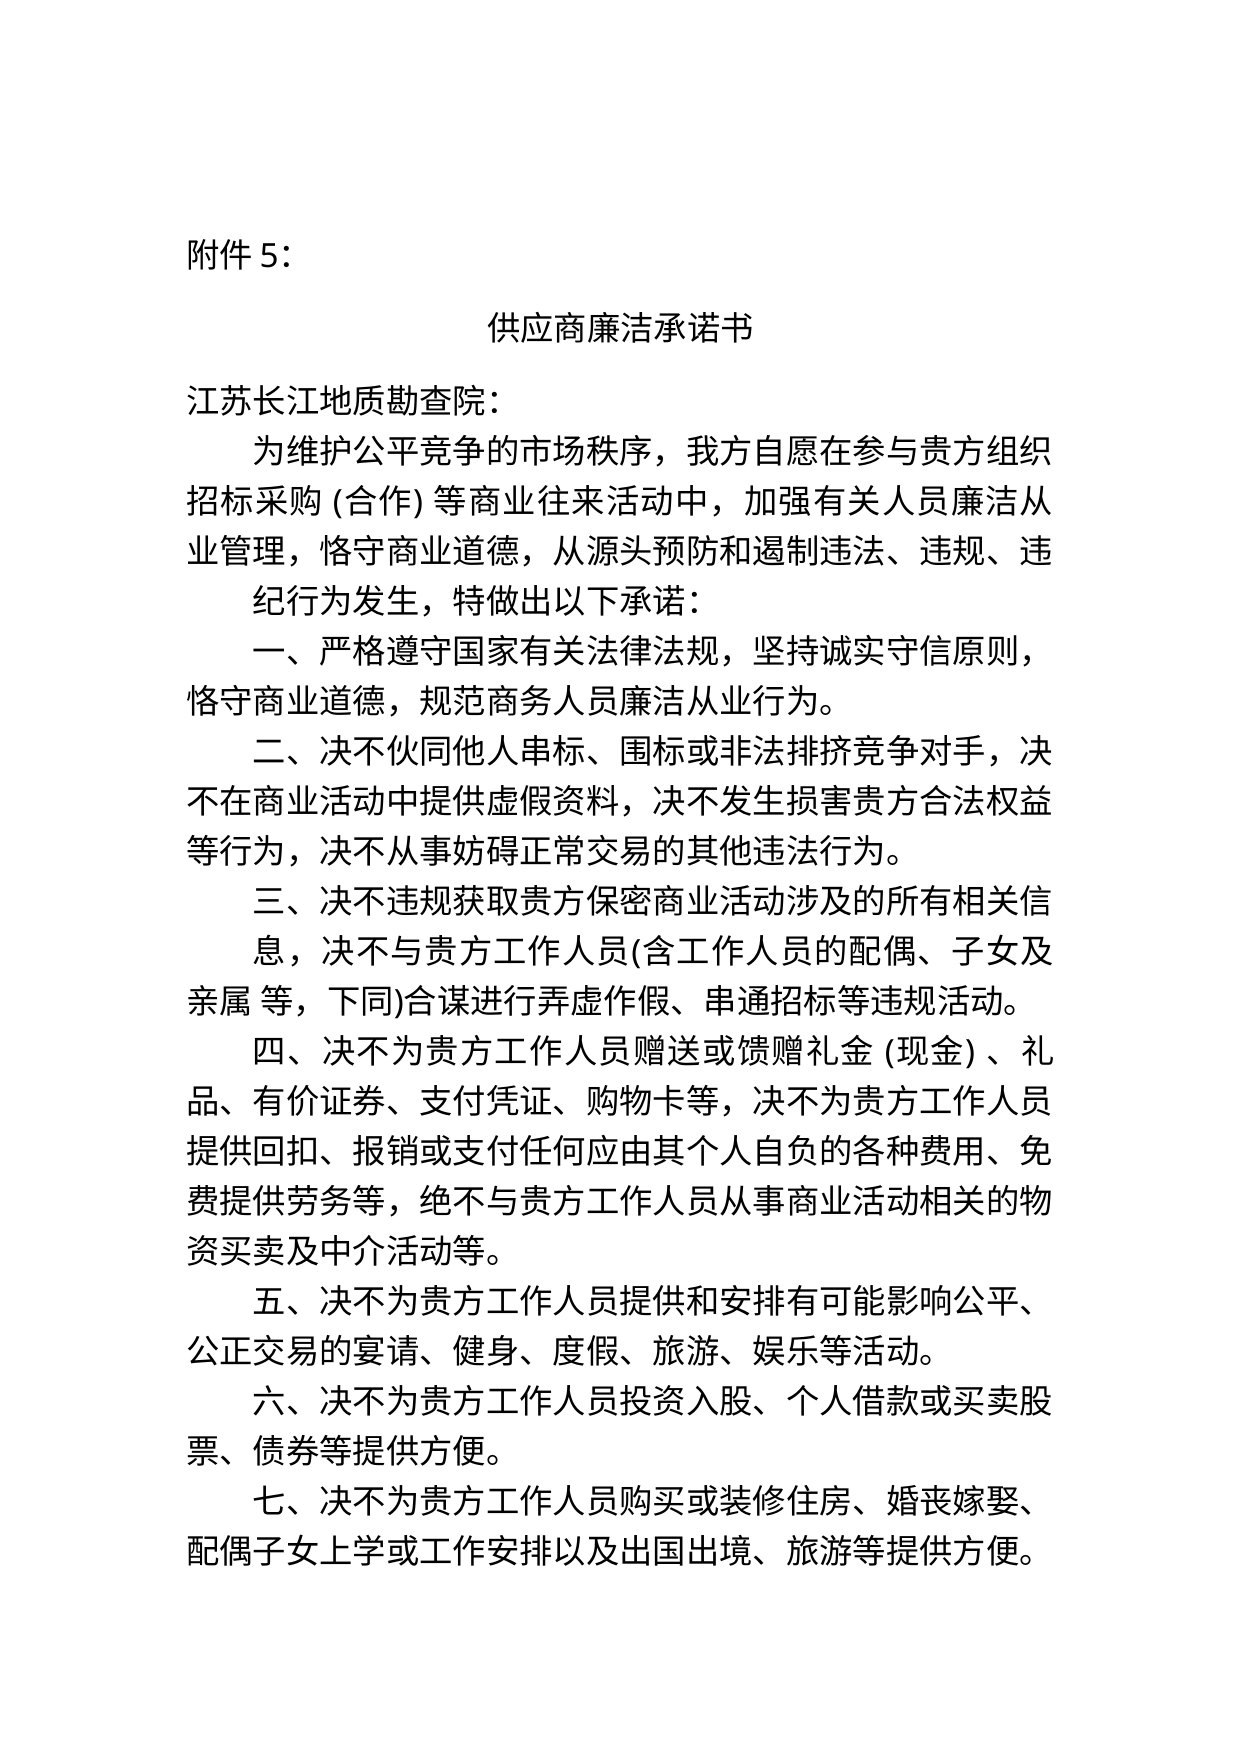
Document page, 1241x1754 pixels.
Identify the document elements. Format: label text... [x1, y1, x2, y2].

text 供应商廉洁承诺书 [186, 302, 1054, 350]
text 江苏长江地质勘查院： [186, 374, 1054, 424]
text 息，决不与贵方工作人员(含工作人员的配偶、子女及亲属 等，下同)合谋进行弄虚作假、串通招标等违规活动。 [186, 924, 1054, 1024]
text 四、决不为贵方工作人员赠送或馈赠礼金 (现金) 、礼 品、有价证券、支付凭证、购物卡等，决不为贵方工作人员 提供回扣、报销或支付任何应由其个人自负的各种费用、免 费提供劳务等，绝不与贵方工作人员从事商业活动相关的物 资买卖及中介活动等。 [186, 1024, 1054, 1274]
text 六、决不为贵方工作人员投资入股、个人借款或买卖股 票、债券等提供方便。 [186, 1374, 1054, 1474]
text 二、决不伙同他人串标、围标或非法排挤竞争对手，决 不在商业活动中提供虚假资料，决不发生损害贵方合法权益 等行为，决不从事妨碍正常交易的其他违法行为。 [186, 724, 1054, 874]
text 三、决不违规获取贵方保密商业活动涉及的所有相关信 [186, 874, 1054, 924]
text 五、决不为贵方工作人员提供和安排有可能影响公平、 公正交易的宴请、健身、度假、旅游、娱乐等活动。 [186, 1274, 1054, 1374]
text 附件5： [186, 229, 1054, 277]
text 纪行为发生，特做出以下承诺： [186, 574, 1054, 624]
text 为维护公平竞争的市场秩序，我方自愿在参与贵方组织 招标采购 (合作) 等商业往来活动中，加强有关人员廉洁从 业管理，恪守商业道德，从源头预防和遏制违法、违规、违 [186, 424, 1054, 574]
text 七、决不为贵方工作人员购买或装修住房、婚丧嫁娶、 配偶子女上学或工作安排以及出国出境、旅游等提供方便。 [186, 1474, 1054, 1574]
text 一、严格遵守国家有关法律法规，坚持诚实守信原则， 恪守商业道德，规范商务人员廉洁从业行为。 [186, 624, 1054, 724]
